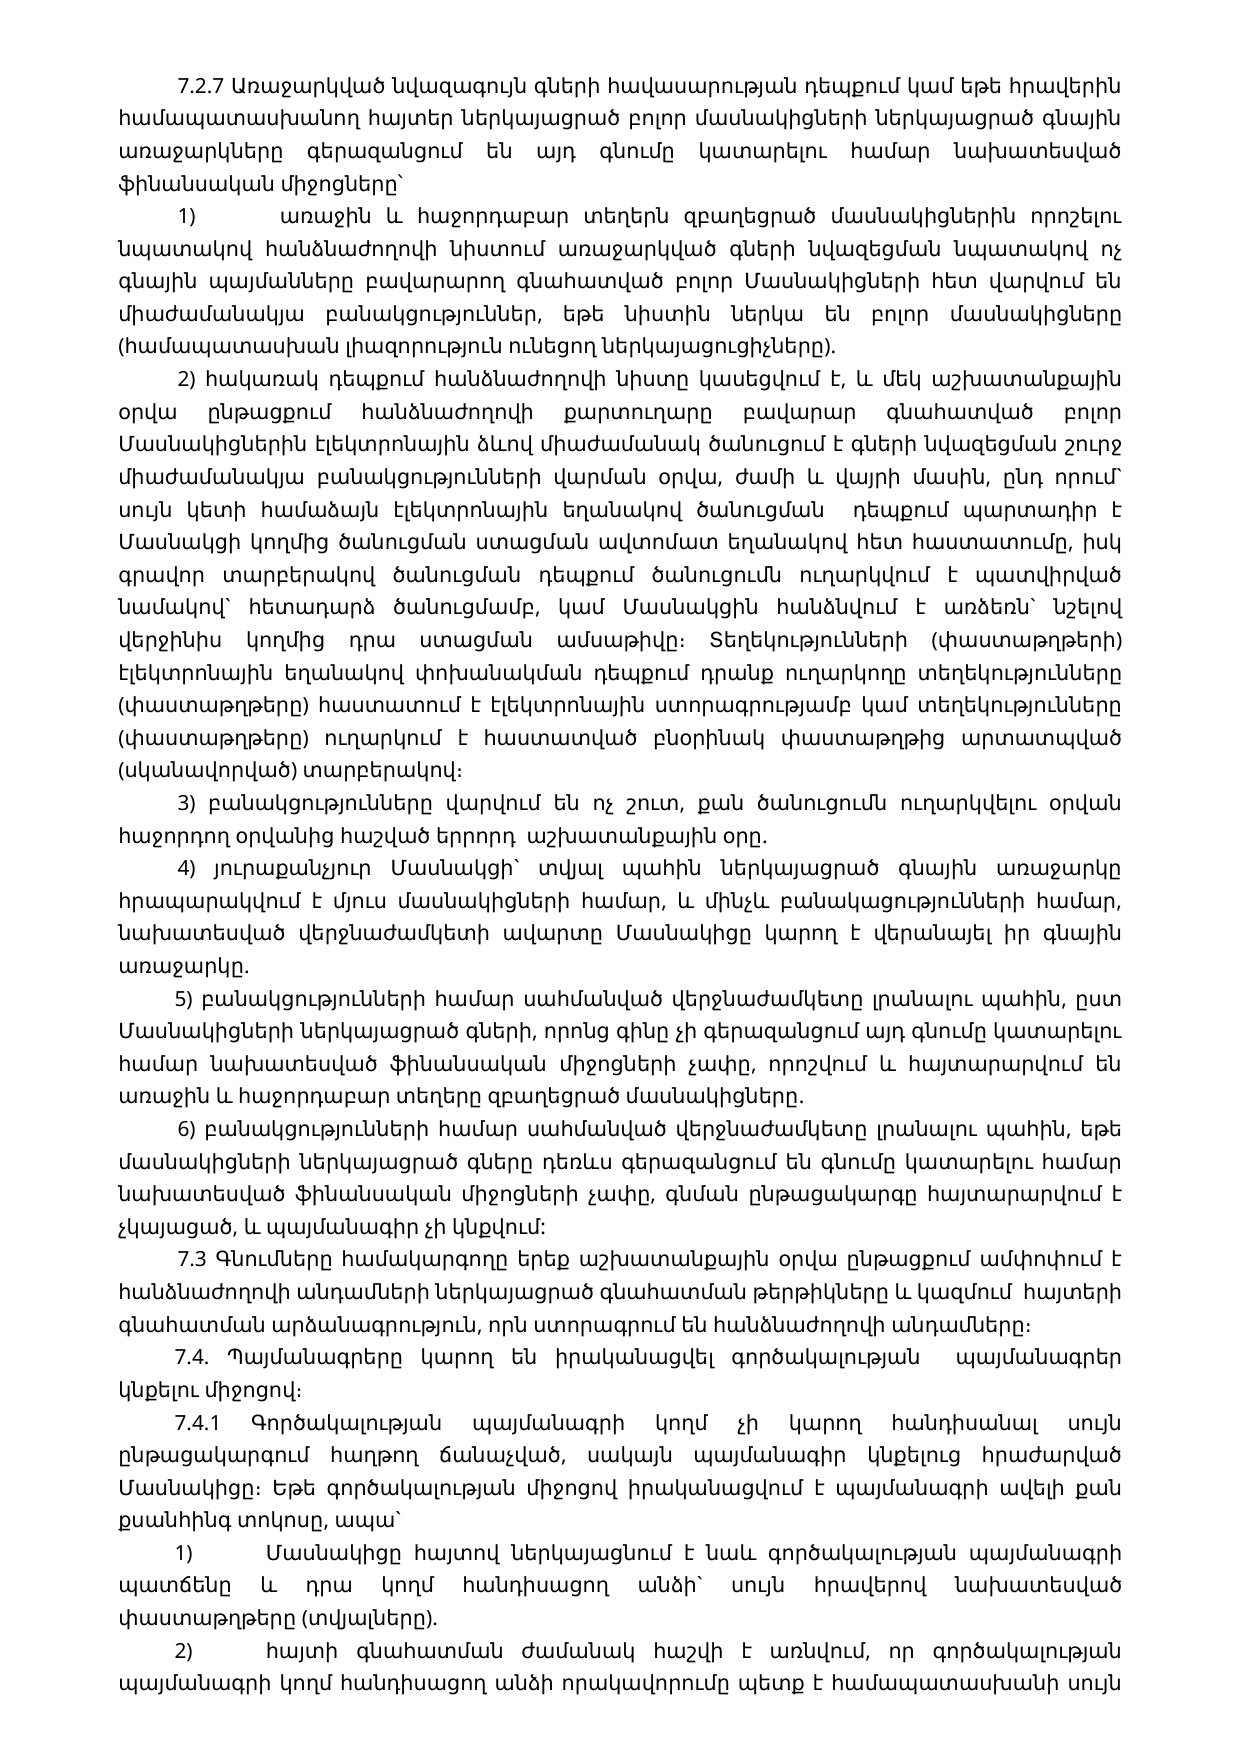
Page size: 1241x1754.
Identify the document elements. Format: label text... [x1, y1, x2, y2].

text 7.4. Պայմանագրերը կարող են իրականացվել գործակալության պայմանագրեր կնքելու միջոցով։ [118, 1342, 1122, 1403]
text 6) բանակցությունների համար սահմանված վերջնաժամկետը լրանալու պահին, եթե մասնակիցների ներկայացրած գները դեռևս գերազանցում են գնումը կատարելու համար նախատեսված ֆինանսական միջոցների չափը, գնման ընթացակարգը հայտարարվում է չկայացած, և պայմանագիր չի կնքվում: [118, 1114, 1122, 1240]
text 4) յուրաքանչյուր Մասնակցի` տվյալ պահին ներկայացրած գնային առաջարկը հրապարակվում է մյուս մասնակիցների համար, և մինչև բանակացությունների համար, նախատեսված վերջնաժամկետի ավարտը Մասնակիցը կարող է վերանայել իր գնային առաջարկը. [118, 853, 1122, 979]
text 1) Մասնակիցը հայտով ներկայացնում է նաև գործակալության պայմանագրի պատճենը և դրա կողմ հանդիսացող անձի` սույն հրավերով նախատեսված փաստաթղթերը (տվյալները). [118, 1538, 1122, 1632]
text 7.3 Գնումները համակարգողը երեք աշխատանքային օրվա ընթացքում ամփոփում է հանձնաժողովի անդամների ներկայացրած գնահատման թերթիկները և կազմում հայտերի գնահատման արձանագրություն, որն ստորագրում են հանձնաժողովի անդամները։ [118, 1244, 1122, 1338]
text 7.4.1 Գործակալության պայմանագրի կողմ չի կարող հանդիսանալ սույն ընթացակարգում հաղթող ճանաչված, սակայն պայմանագիր կնքելուց հրաժարված Մասնակիցը։ Եթե գործակալության միջոցով իրականացվում է պայմանագրի ավելի քան քսանհինգ տոկոսը, ապա` [118, 1408, 1122, 1534]
text 1) առաջին և հաջորդաբար տեղերն զբաղեցրած մասնակիցներին որոշելու նպատակով հանձնաժողովի նիստում առաջարկված գների նվազեցման նպատակով ոչ գնային պայմանները բավարարող գնահատված բոլոր Մասնակիցների հետ վարվում են միաժամանակյա բանակցություններ, եթե նիստին ներկա են բոլոր մասնակիցները (համապատասխան լիազորություն ունեցող ներկայացուցիչները). [118, 201, 1122, 360]
text 3) բանակցությունները վարվում են ոչ շուտ, քան ծանուցումն ուղարկվելու օրվան հաջորդող օրվանից հաշված երրորդ աշխատանքային օրը. [118, 788, 1122, 849]
text 2) հակառակ դեպքում հանձնաժողովի նիստը կասեցվում է, և մեկ աշխատանքային օրվա ընթացքում հանձնաժողովի քարտուղարը բավարար գնահատված բոլոր Մասնակիցներին էլեկտրոնային ձևով միաժամանակ ծանուցում է գների նվազեցման շուրջ միաժամանակյա բանակցությունների վարման օրվա, ժամի և վայրի մասին, ընդ որում` սույն կետի համաձայն էլեկտրոնային եղանակով ծանուցման դեպքում պարտադիր է Մասնակցի կողմից ծանուցման ստացման ավտոմատ եղանակով հետ հաստատումը, իսկ գրավոր տարբերակով ծանուցման դեպքում ծանուցումն ուղարկվում է պատվիրված նամակով` հետադարձ ծանուցմամբ, կամ Մասնակցին հանձնվում է առձեռն` նշելով վերջինիս կողմից դրա ստացման ամսաթիվը։ Տեղեկությունների (փաստաթղթերի) էլեկտրոնային եղանակով փոխանակման դեպքում դրանք ուղարկողը տեղեկությունները (փաստաթղթերը) հաստատում է էլեկտրոնային ստորագրությամբ կամ տեղեկությունները (փաստաթղթերը) ուղարկում է հաստատված բնօրինակ փաստաթղթից արտատպված (սկանավորված) տարբերակով։ [118, 364, 1122, 784]
text 5) բանակցությունների համար սահմանված վերջնաժամկետը լրանալու պահին, ըստ Մասնակիցների ներկայացրած գների, որոնց գինը չի գերազանցում այդ գնումը կատարելու համար նախատեսված ֆինանսական միջոցների չափը, որոշվում և հայտարարվում են առաջին և հաջորդաբար տեղերը զբաղեցրած մասնակիցները. [118, 984, 1122, 1110]
text 7.2.7 Առաջարկված նվազագույն գների հավասարության դեպքում կամ եթե հրավերին համապատասխանող հայտեր ներկայացրած բոլոր մասնակիցների ներկայացրած գնային առաջարկները գերազանցում են այդ գնումը կատարելու համար նախատեսված ֆինանսական միջոցները՝ [118, 71, 1122, 197]
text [118, 1636, 1122, 1697]
